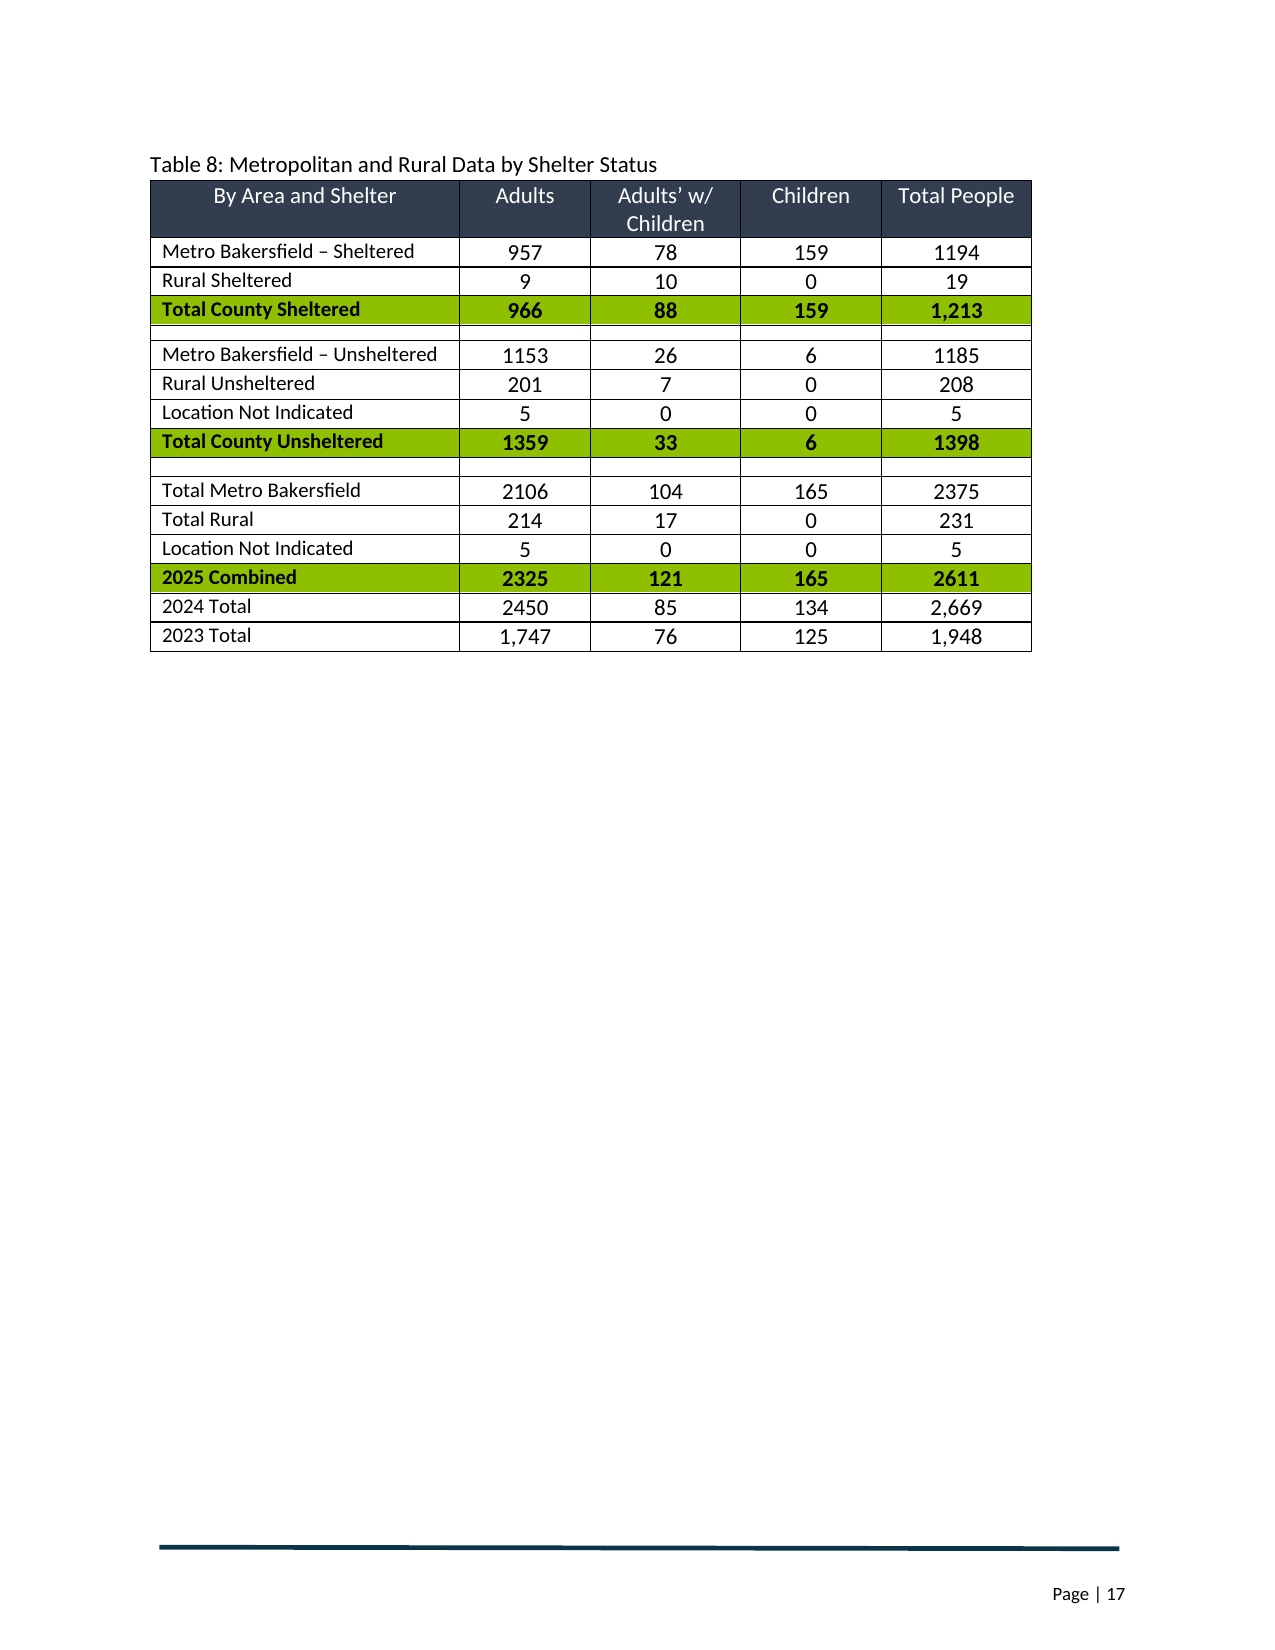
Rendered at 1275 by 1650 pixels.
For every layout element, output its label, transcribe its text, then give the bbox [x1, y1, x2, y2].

table_cell 10 [591, 268, 740, 295]
table_header Adults [460, 181, 590, 237]
table_cell 1194 [882, 238, 1031, 266]
table_cell 78 [591, 238, 740, 266]
table_cell 121 [591, 564, 740, 592]
table_cell 165 [741, 564, 881, 592]
table_header By Area and Shelter [151, 181, 459, 237]
table_cell [591, 326, 740, 340]
table_cell [591, 458, 740, 476]
table_cell 1,213 [882, 296, 1031, 324]
table_cell 0 [591, 400, 740, 427]
table_cell 5 [460, 535, 590, 563]
table_cell Metro Bakersfield – Sheltered [151, 238, 459, 266]
table_cell 2023 Total [151, 623, 459, 651]
table_cell 0 [741, 370, 881, 398]
table_header Adults’ w/ Children [591, 181, 740, 237]
table_cell 165 [741, 477, 881, 505]
table_cell Location Not Indicated [151, 535, 459, 563]
table_cell 6 [741, 429, 881, 457]
table_cell 5 [882, 535, 1031, 563]
table_cell 0 [591, 535, 740, 563]
table_cell Rural Unsheltered [151, 370, 459, 398]
table_cell 17 [591, 506, 740, 534]
table_cell Rural Sheltered [151, 268, 459, 295]
table_cell 2025 Combined [151, 564, 459, 592]
table_cell [741, 326, 881, 340]
table_cell Total County Unsheltered [151, 429, 459, 457]
table_cell [741, 458, 881, 476]
table_cell 0 [741, 506, 881, 534]
table_cell 5 [460, 400, 590, 427]
table_cell 33 [591, 429, 740, 457]
table_cell 2,669 [882, 594, 1031, 621]
table_cell 76 [591, 623, 740, 651]
table_cell Total Rural [151, 506, 459, 534]
table_cell [882, 326, 1031, 340]
table_cell 88 [591, 296, 740, 324]
table_cell 104 [591, 477, 740, 505]
table_cell 6 [741, 341, 881, 369]
table_cell 0 [741, 535, 881, 563]
table_cell Metro Bakersfield – Unsheltered [151, 341, 459, 369]
table_cell 1185 [882, 341, 1031, 369]
table_cell 5 [882, 400, 1031, 427]
table_cell 1359 [460, 429, 590, 457]
table_cell 957 [460, 238, 590, 266]
table_header Children [741, 181, 881, 237]
table_cell 2375 [882, 477, 1031, 505]
table_header Total People [882, 181, 1031, 237]
table_cell [151, 458, 459, 476]
table_cell 1398 [882, 429, 1031, 457]
table_cell [882, 458, 1031, 476]
table_cell 2106 [460, 477, 590, 505]
table_cell 2450 [460, 594, 590, 621]
table_cell 2325 [460, 564, 590, 592]
table_cell 85 [591, 594, 740, 621]
table_cell [151, 326, 459, 340]
table_cell 1,948 [882, 623, 1031, 651]
table_cell 231 [882, 506, 1031, 534]
text Table 8: Metropolitan and Rural Data by Shelter Status [150, 150, 1125, 178]
table_cell 966 [460, 296, 590, 324]
table_cell 208 [882, 370, 1031, 398]
table_cell Total County Sheltered [151, 296, 459, 324]
table_cell 1153 [460, 341, 590, 369]
table_cell 201 [460, 370, 590, 398]
table_cell 26 [591, 341, 740, 369]
table_cell 125 [741, 623, 881, 651]
table_cell Location Not Indicated [151, 400, 459, 427]
table_cell 7 [591, 370, 740, 398]
table_cell 159 [741, 296, 881, 324]
table_cell 134 [741, 594, 881, 621]
table_cell Total Metro Bakersfield [151, 477, 459, 505]
table_cell 2611 [882, 564, 1031, 592]
table_cell 159 [741, 238, 881, 266]
table_cell 19 [882, 268, 1031, 295]
table_cell [460, 458, 590, 476]
table_cell 1,747 [460, 623, 590, 651]
table_cell 0 [741, 268, 881, 295]
table_cell 9 [460, 268, 590, 295]
table_cell [460, 326, 590, 340]
table_cell 2024 Total [151, 594, 459, 621]
table_cell 0 [741, 400, 881, 427]
table_cell 214 [460, 506, 590, 534]
